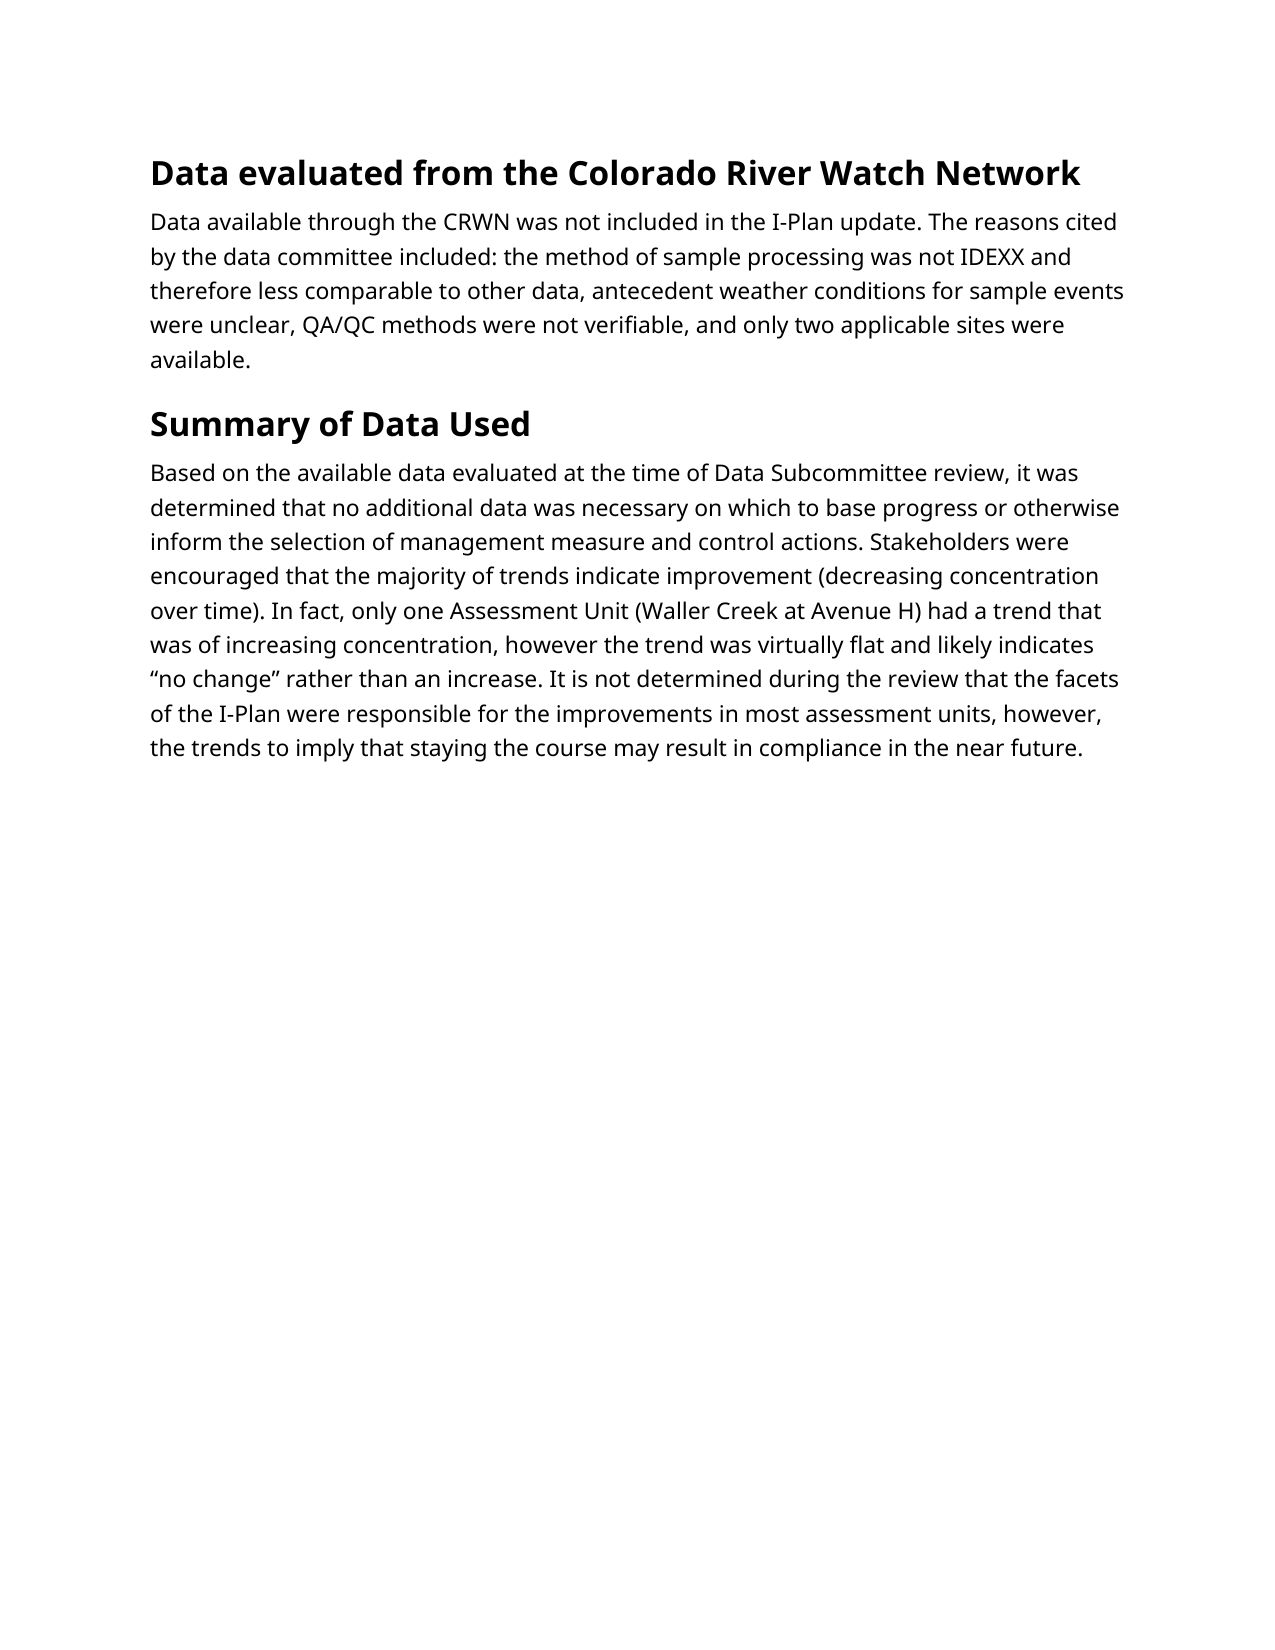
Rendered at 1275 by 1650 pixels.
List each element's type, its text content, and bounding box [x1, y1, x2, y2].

text Based on the available data evaluated at the time of Data Subcommittee review, it was determined that no additional data was necessary on which to base progress or otherwise inform the selection of management measure and control actions. Stakeholders were encouraged that the majority of trends indicate improvement (decreasing concentration over time). In fact, only one Assessment Unit (Waller Creek at Avenue H) had a trend that was of increasing concentration, however the trend was virtually flat and likely indicates “no change” rather than an increase. It is not determined during the review that the facets of the I-Plan were responsible for the improvements in most assessment units, however, the trends to imply that staying the course may result in compliance in the near future. [150, 457, 1125, 763]
text Data available through the CRWN was not included in the I-Plan update. The reasons cited by the data committee included: the method of sample processing was not IDEXX and therefore less comparable to other data, antecedent weather conditions for sample events were unclear, QA/QC methods were not verifiable, and only two applicable sites were available. [150, 206, 1125, 375]
subtitle Data evaluated from the Colorado River Watch Network [150, 150, 1125, 195]
subtitle Summary of Data Used [150, 401, 1125, 446]
